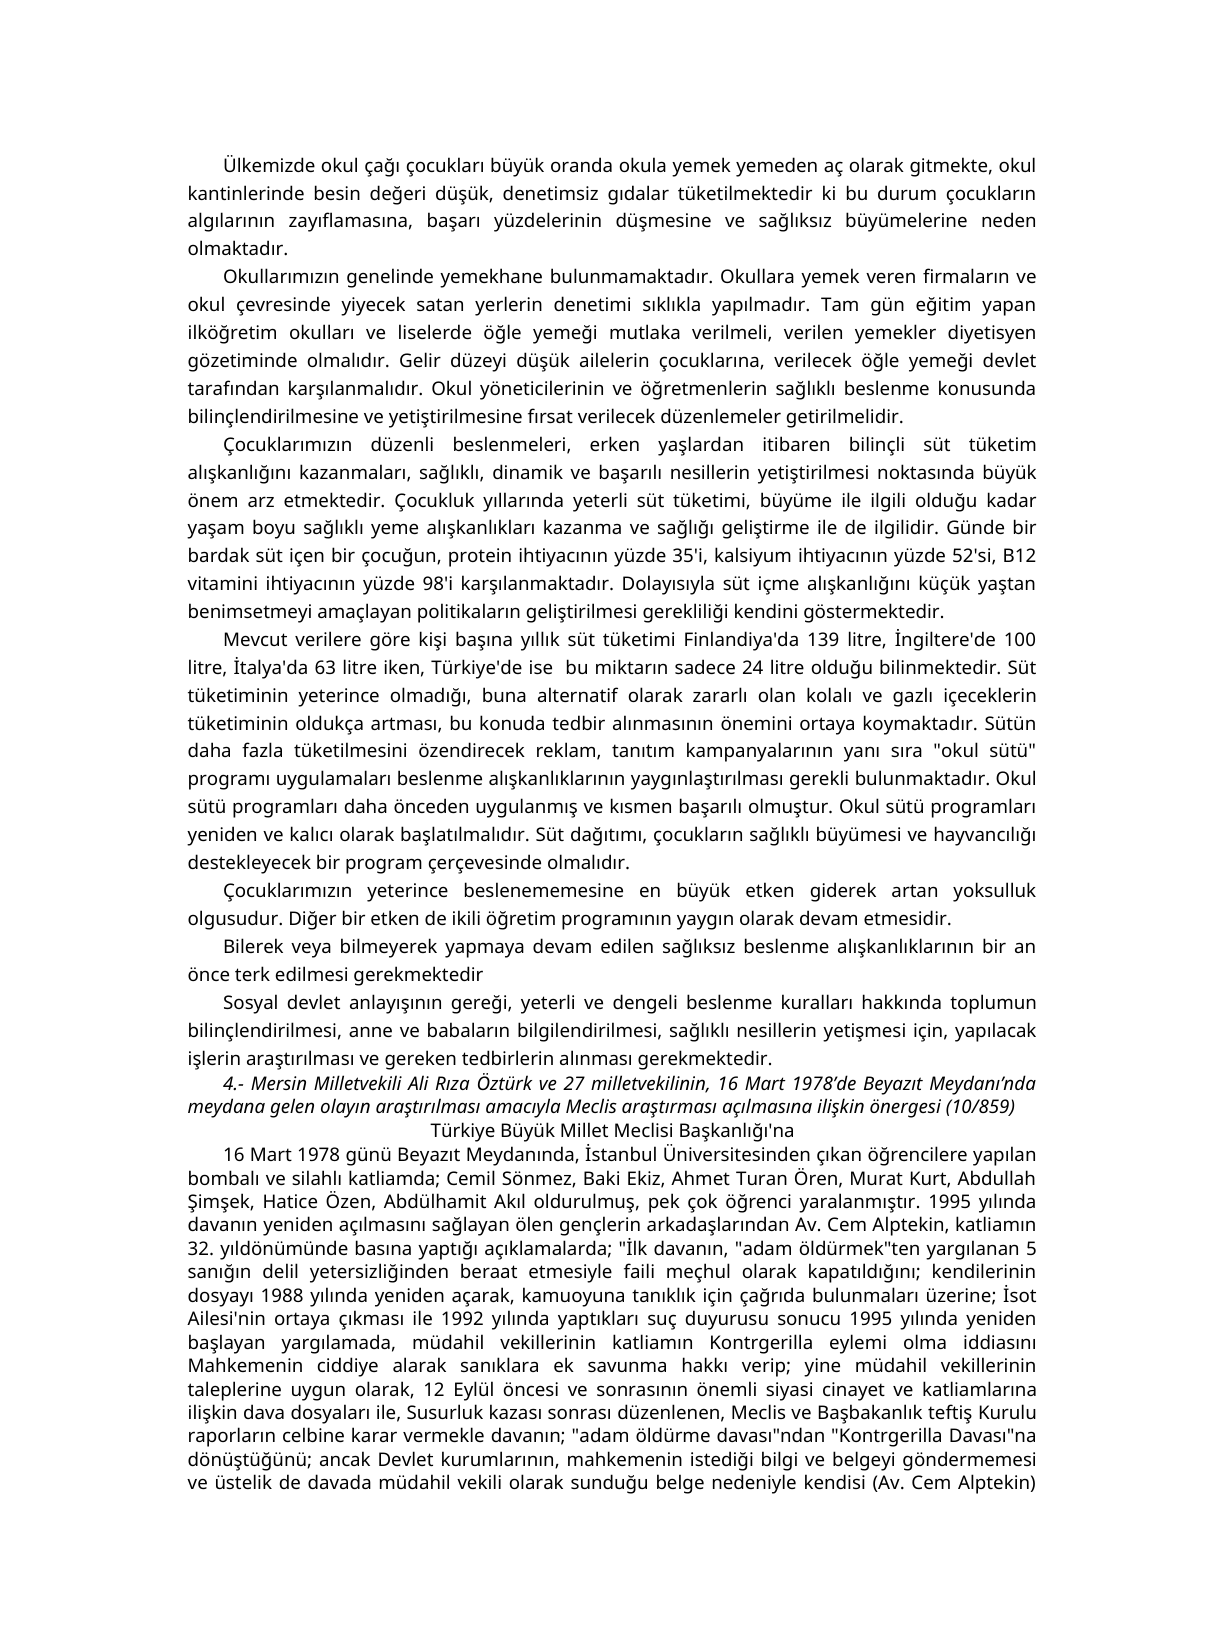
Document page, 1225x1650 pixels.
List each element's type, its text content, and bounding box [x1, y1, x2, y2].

text Mevcut verilere göre kişi başına yıllık süt tüketimi Finlandiya'da 139 litre, İngiltere'de 100 litre, İtalya'da 63 litre iken, Türkiye'de ise bu miktarın sadece 24 litre olduğu bilinmektedir. Süt tüketiminin yeterince olmadığı, buna alternatif olarak zararlı olan kolalı ve gazlı içeceklerin tüketiminin oldukça artması, bu konuda tedbir alınmasının önemini ortaya koymaktadır. Sütün daha fazla tüketilmesini özendirecek reklam, tanıtım kampanyalarının yanı sıra "okul sütü" programı uygulamaları beslenme alışkanlıklarının yaygınlaştırılması gerekli bulunmaktadır. Okul sütü programları daha önceden uygulanmış ve kısmen başarılı olmuştur. Okul sütü programları yeniden ve kalıcı olarak başlatılmalıdır. Süt dağıtımı, çocukların sağlıklı büyümesi ve hayvancılığı destekleyecek bir program çerçevesinde olmalıdır. [187, 624, 1037, 875]
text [187, 1143, 1037, 1494]
text Bilerek veya bilmeyerek yapmaya devam edilen sağlıksız beslenme alışkanlıklarının bir an önce terk edilmesi gerekmektedir [187, 931, 1037, 987]
text Ülkemizde okul çağı çocukları büyük oranda okula yemek yemeden aç olarak gitmekte, okul kantinlerinde besin değeri düşük, denetimsiz gıdalar tüketilmektedir ki bu durum çocukların algılarının zayıflamasına, başarı yüzdelerinin düşmesine ve sağlıksız büyümelerine neden olmaktadır. [187, 150, 1037, 261]
text Okullarımızın genelinde yemekhane bulunmamaktadır. Okullara yemek veren firmaların ve okul çevresinde yiyecek satan yerlerin denetimi sıklıkla yapılmadır. Tam gün eğitim yapan ilköğretim okulları ve liselerde öğle yemeği mutlaka verilmeli, verilen yemekler diyetisyen gözetiminde olmalıdır. Gelir düzeyi düşük ailelerin çocuklarına, verilecek öğle yemeği devlet tarafından karşılanmalıdır. Okul yöneticilerinin ve öğretmenlerin sağlıklı beslenme konusunda bilinçlendirilmesine ve yetiştirilmesine fırsat verilecek düzenlemeler getirilmelidir. [187, 262, 1037, 429]
text 4.- Mersin Milletvekili Ali Rıza Öztürk ve 27 milletvekilinin, 16 Mart 1978’de Beyazıt Meydanı’nda meydana gelen olayın araştırılması amacıyla Meclis araştırması açılmasına ilişkin önergesi (10/859) [187, 1071, 1037, 1118]
text Sosyal devlet anlayışının gereği, yeterli ve dengeli beslenme kuralları hakkında toplumun bilinçlendirilmesi, anne ve babaların bilgilendirilmesi, sağlıklı nesillerin yetişmesi için, yapılacak işlerin araştırılması ve gereken tedbirlerin alınması gerekmektedir. [187, 987, 1037, 1071]
text Çocuklarımızın düzenli beslenmeleri, erken yaşlardan itibaren bilinçli süt tüketim alışkanlığını kazanmaları, sağlıklı, dinamik ve başarılı nesillerin yetiştirilmesi noktasında büyük önem arz etmektedir. Çocukluk yıllarında yeterli süt tüketimi, büyüme ile ilgili olduğu kadar yaşam boyu sağlıklı yeme alışkanlıkları kazanma ve sağlığı geliştirme ile de ilgilidir. Günde bir bardak süt içen bir çocuğun, protein ihtiyacının yüzde 35'i, kalsiyum ihtiyacının yüzde 52'si, B12 vitamini ihtiyacının yüzde 98'i karşılanmaktadır. Dolayısıyla süt içme alışkanlığını küçük yaştan benimsetmeyi amaçlayan politikaların geliştirilmesi gerekliliği kendini göstermektedir. [187, 429, 1037, 624]
text Türkiye Büyük Millet Meclisi Başkanlığı'na [187, 1119, 1037, 1142]
text Çocuklarımızın yeterince beslenememesine en büyük etken giderek artan yoksulluk olgusudur. Diğer bir etken de ikili öğretim programının yaygın olarak devam etmesidir. [187, 875, 1037, 931]
